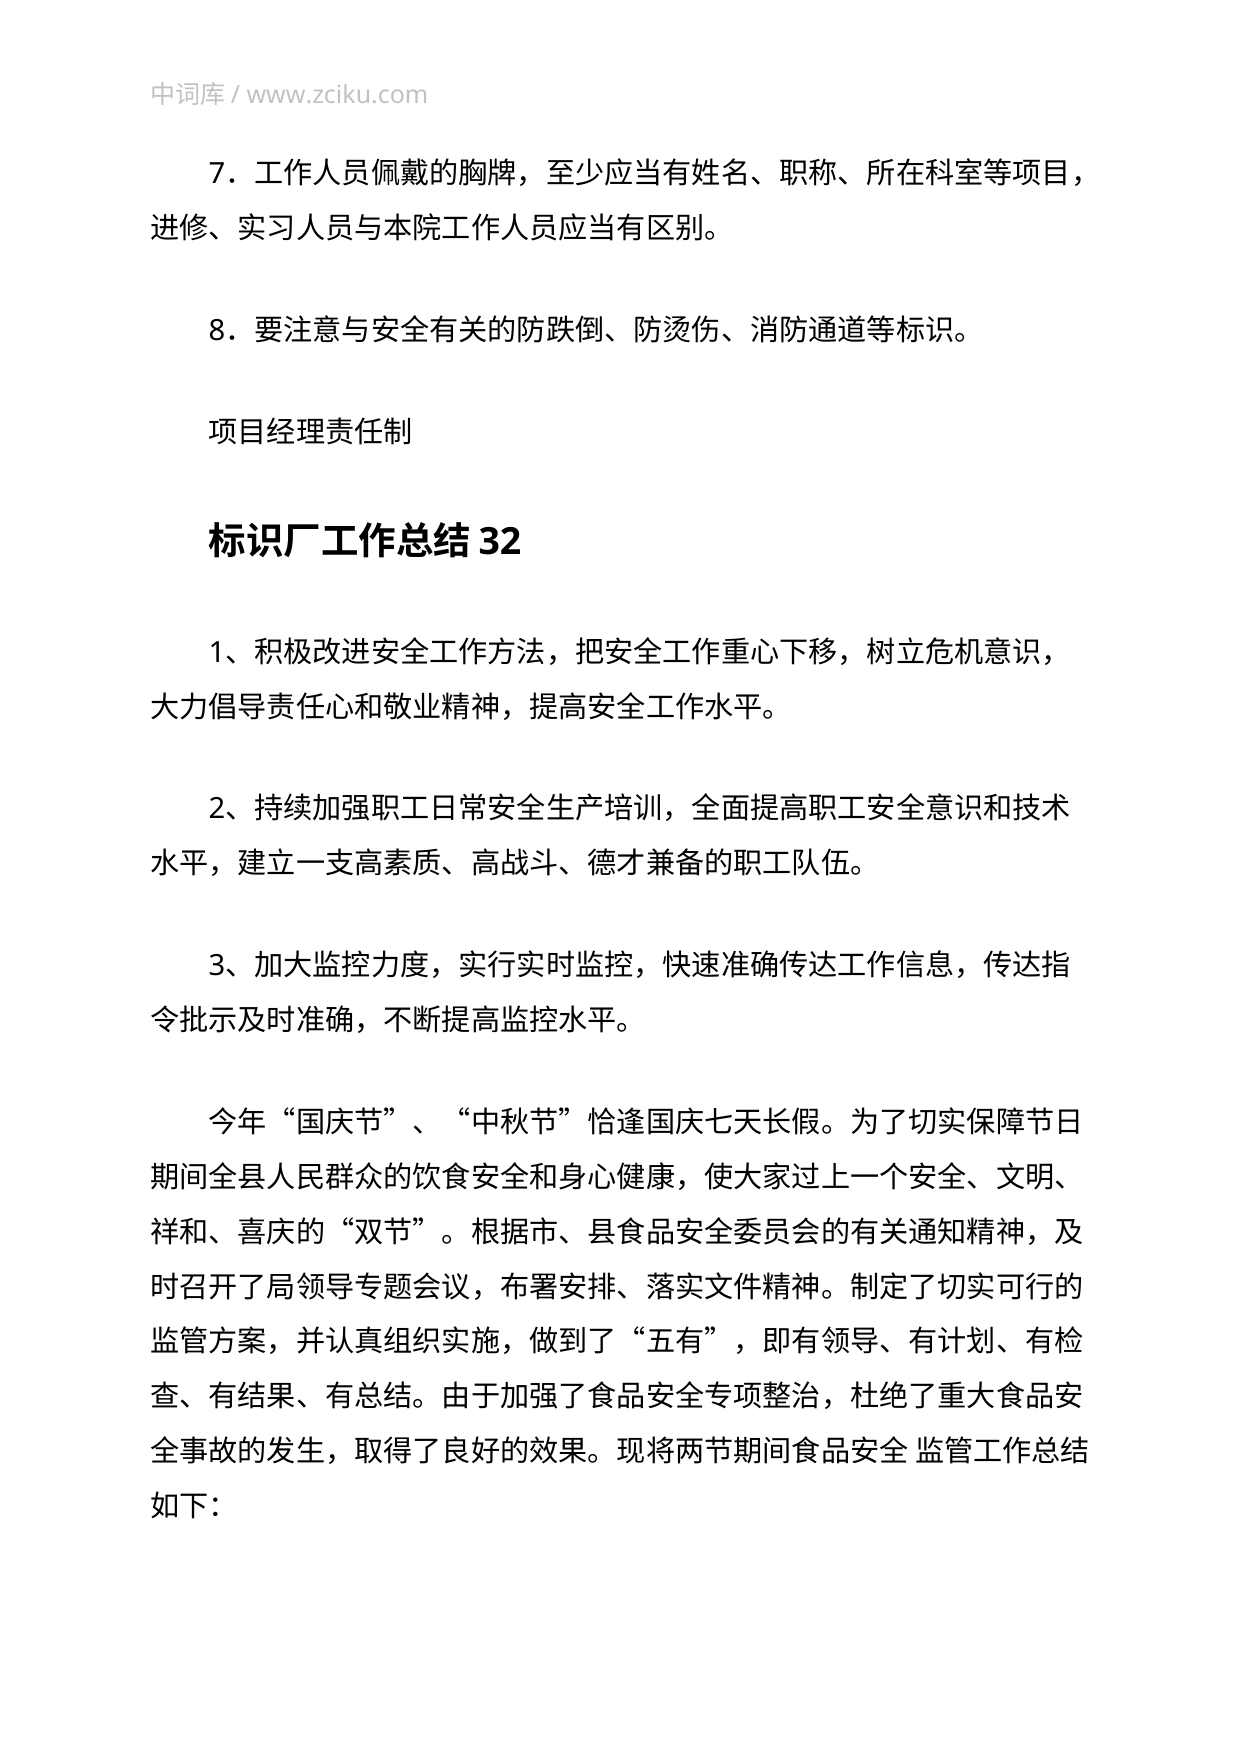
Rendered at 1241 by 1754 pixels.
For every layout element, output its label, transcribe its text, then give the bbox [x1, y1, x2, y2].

text 1、积极改进安全工作方法，把安全工作重心下移，树立危机意识，大力倡导责任心和敬业精神，提高安全工作水平。 [150, 628, 1090, 725]
text 项目经理责任制 [150, 409, 1090, 451]
text 今年“国庆节”、“中秋节”恰逢国庆七天长假。为了切实保障节日期间全县人民群众的饮食安全和身心健康，使大家过上一个安全、文明、祥和、喜庆的“双节”。根据市、县食品安全委员会的有关通知精神，及时召开了局领导专题会议，布署安排、落实文件精神。制定了切实可行的监管方案，并认真组织实施，做到了“五有”，即有领导、有计划、有检查、有结果、有总结。由于加强了食品安全专项整治，杜绝了重大食品安全事故的发生，取得了良好的效果。现将两节期间食品安全 监管工作总结如下： [150, 1098, 1090, 1525]
text 3、加大监控力度，实行实时监控，快速准确传达工作信息，传达指令批示及时准确，不断提高监控水平。 [150, 942, 1090, 1039]
text 标识厂工作总结32 [150, 511, 1090, 565]
text 7．工作人员佩戴的胸牌，至少应当有姓名、职称、所在科室等项目，进修、实习人员与本院工作人员应当有区别。 [150, 150, 1090, 247]
text 2、持续加强职工日常安全生产培训，全面提高职工安全意识和技术水平，建立一支高素质、高战斗、德才兼备的职工队伍。 [150, 785, 1090, 882]
text 8．要注意与安全有关的防跌倒、防烫伤、消防通道等标识。 [150, 307, 1090, 349]
